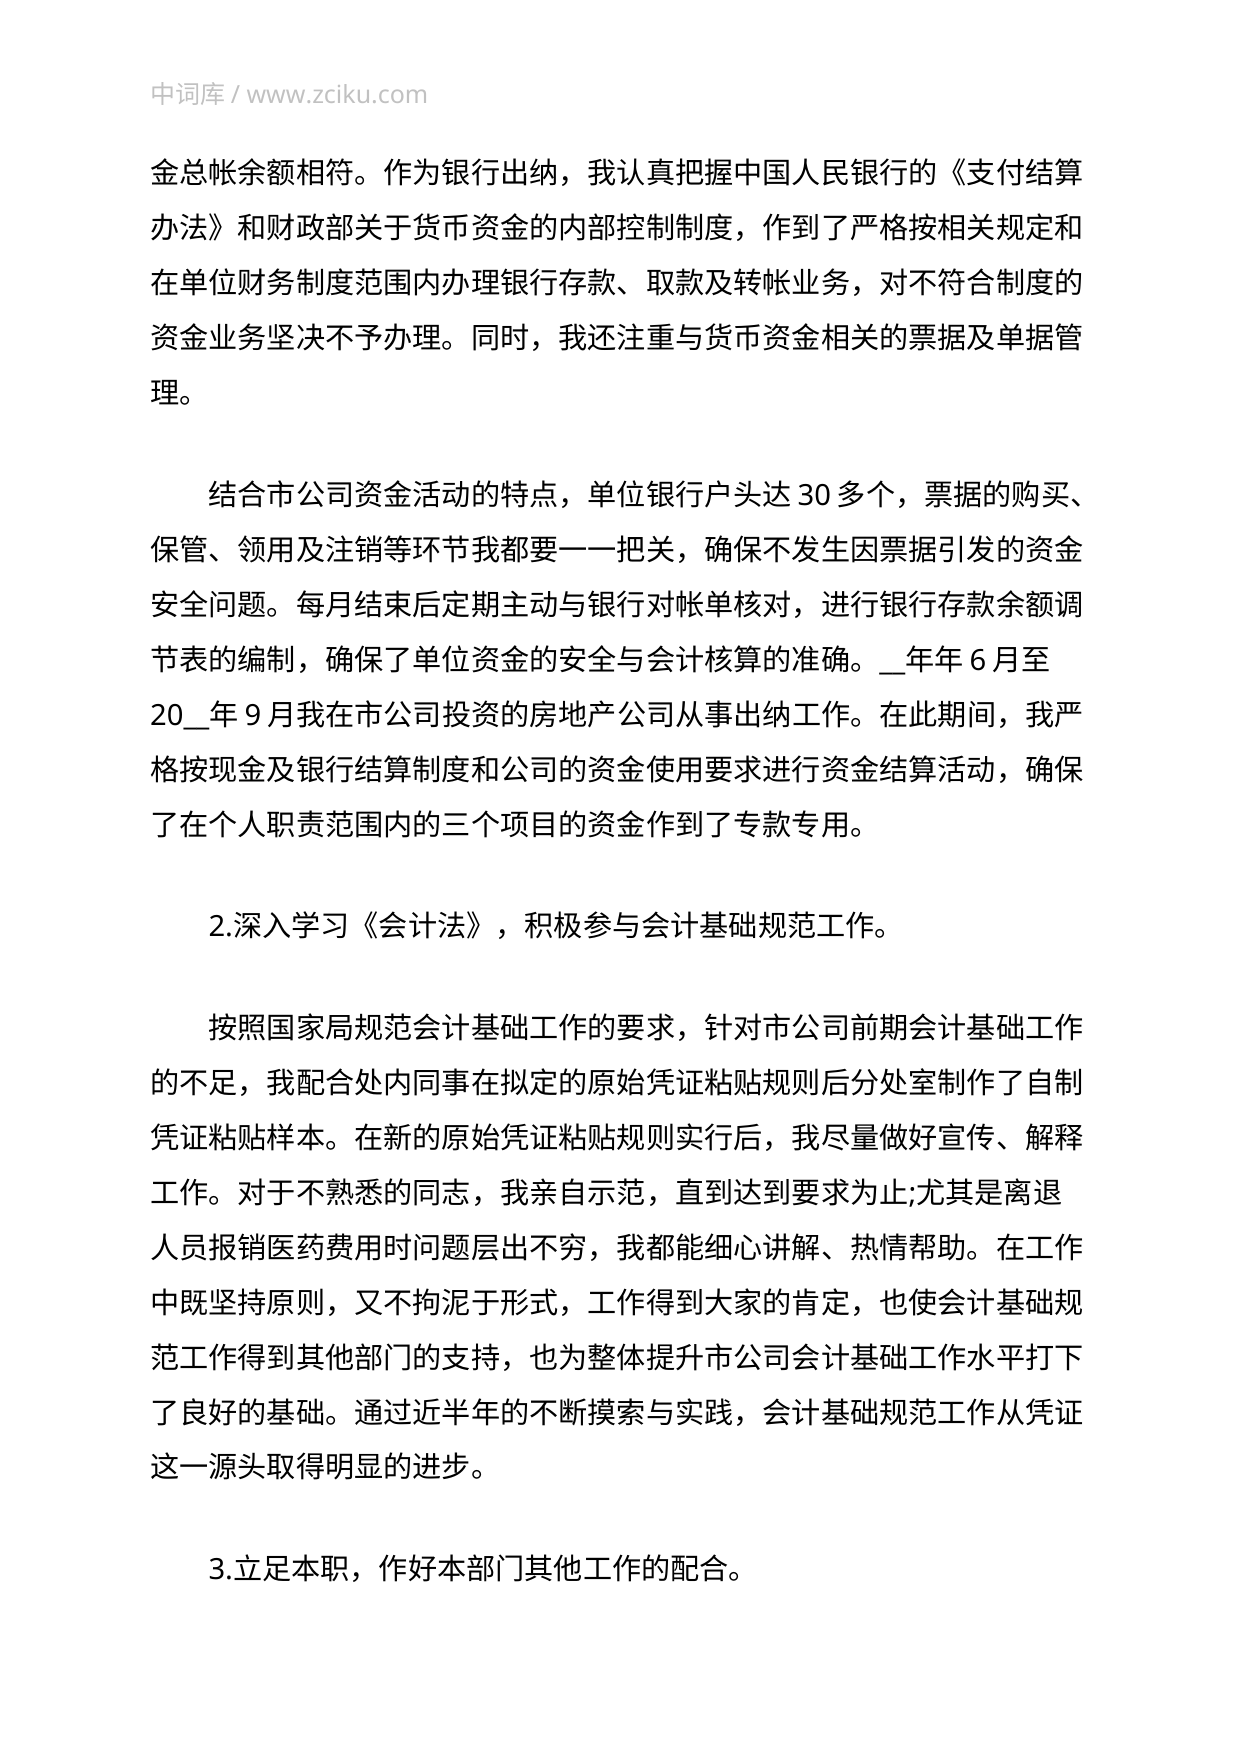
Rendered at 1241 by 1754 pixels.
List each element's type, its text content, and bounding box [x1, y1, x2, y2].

text 结合市公司资金活动的特点，单位银行户头达30多个，票据的购买、保管、领用及注销等环节我都要一一把关，确保不发生因票据引发的资金安全问题。每月结束后定期主动与银行对帐单核对，进行银行存款余额调节表的编制，确保了单位资金的安全与会计核算的准确。__年年6月至20__年9月我在市公司投资的房地产公司从事出纳工作。在此期间，我严格按现金及银行结算制度和公司的资金使用要求进行资金结算活动，确保了在个人职责范围内的三个项目的资金作到了专款专用。 [150, 471, 1090, 843]
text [150, 150, 1090, 412]
text 3.立足本职，作好本部门其他工作的配合。 [150, 1546, 1090, 1588]
text 2.深入学习《会计法》，积极参与会计基础规范工作。 [150, 903, 1090, 945]
text 按照国家局规范会计基础工作的要求，针对市公司前期会计基础工作的不足，我配合处内同事在拟定的原始凭证粘贴规则后分处室制作了自制凭证粘贴样本。在新的原始凭证粘贴规则实行后，我尽量做好宣传、解释工作。对于不熟悉的同志，我亲自示范，直到达到要求为止;尤其是离退人员报销医药费用时问题层出不穷，我都能细心讲解、热情帮助。在工作中既坚持原则，又不拘泥于形式，工作得到大家的肯定，也使会计基础规范工作得到其他部门的支持，也为整体提升市公司会计基础工作水平打下了良好的基础。通过近半年的不断摸索与实践，会计基础规范工作从凭证这一源头取得明显的进步。 [150, 1005, 1090, 1486]
